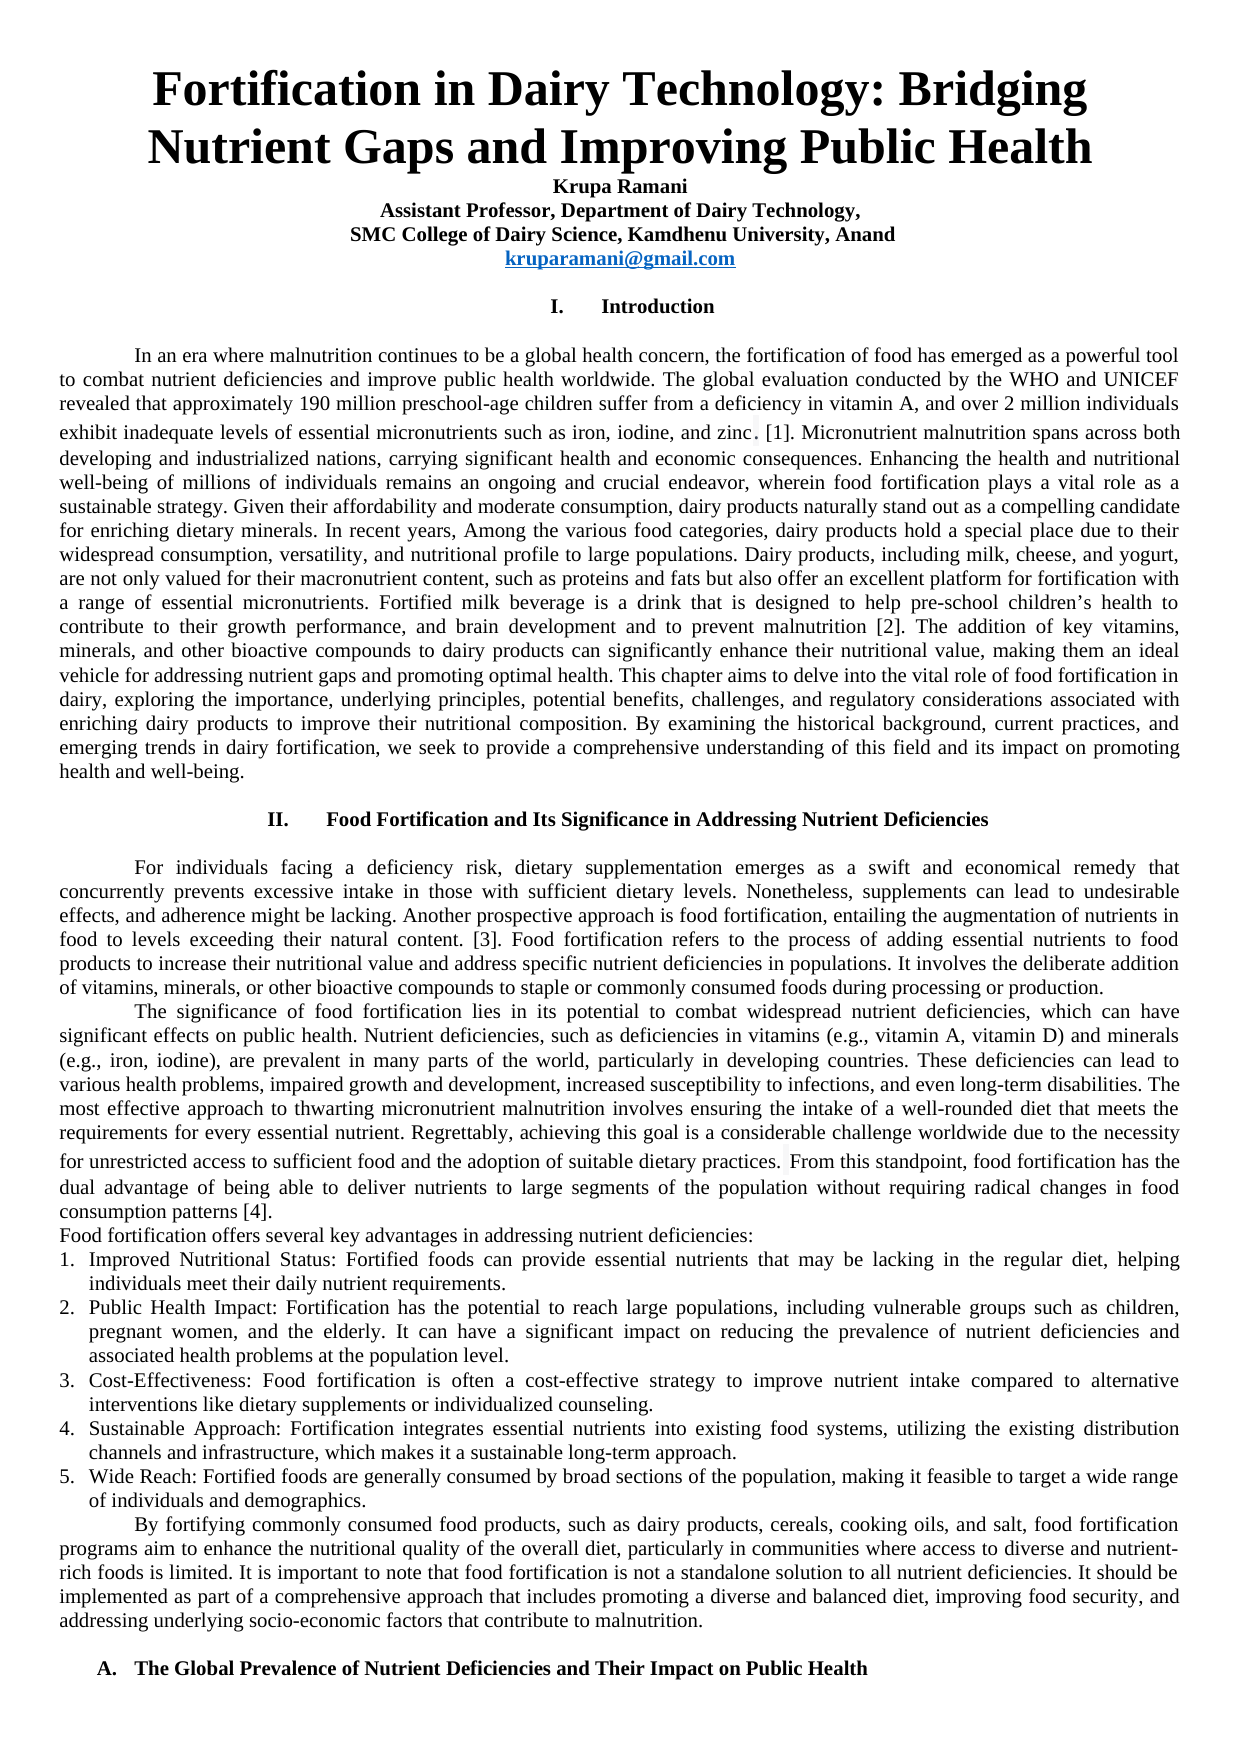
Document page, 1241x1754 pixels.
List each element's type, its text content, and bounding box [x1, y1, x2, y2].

text Assistant Professor, Department of Dairy Technology, [59, 198, 1181, 222]
list Sustainable Approach: Fortification integrates essential nutrients into existing food systems, utilizing the existing distribution channels and infrastructure, which makes it a sustainable long-term approach. [59, 1416, 1181, 1464]
list Improved Nutritional Status: Fortified foods can provide essential nutrients that may be lacking in the regular diet, helping individuals meet their daily nutrient requirements. [59, 1247, 1181, 1295]
text Food fortification offers several key advantages in addressing nutrient deficiencies: [59, 1223, 1181, 1247]
text Krupa Ramani [59, 174, 1181, 198]
text By fortifying commonly consumed food products, such as dairy products, cereals, cooking oils, and salt, food fortification programs aim to enhance the nutritional quality of the overall diet, particularly in communities where access to diverse and nutrient-rich foods is limited. It is important to note that food fortification is not a standalone solution to all nutrient deficiencies. It should be implemented as part of a comprehensive approach that includes promoting a diverse and balanced diet, improving food security, and addressing underlying socio-economic factors that contribute to malnutrition. [59, 1512, 1181, 1632]
text Fortification in Dairy Technology: Bridging Nutrient Gaps and Improving Public Health [59, 59, 1181, 174]
text kruparamani@gmail.com [59, 246, 1181, 270]
list Public Health Impact: Fortification has the potential to reach large populations, including vulnerable groups such as children, pregnant women, and the elderly. It can have a significant impact on reducing the prevalence of nutrient deficiencies and associated health problems at the population level. [59, 1295, 1181, 1367]
list Food Fortification and Its Significance in Addressing Nutrient Deficiencies [97, 807, 1181, 831]
text SMC College of Dairy Science, Kamdhenu University, Anand [59, 222, 1181, 246]
list Introduction [97, 294, 1181, 318]
text For individuals facing a deficiency risk, dietary supplementation emerges as a swift and economical remedy that concurrently prevents excessive intake in those with sufficient dietary levels. Nonetheless, supplements can lead to undesirable effects, and adherence might be lacking. Another prospective approach is food fortification, entailing the augmentation of nutrients in food to levels exceeding their natural content. [3]. Food fortification refers to the process of adding essential nutrients to food products to increase their nutritional value and address specific nutrient deficiencies in populations. It involves the deliberate addition of vitamins, minerals, or other bioactive compounds to staple or commonly consumed foods during processing or production. [59, 855, 1181, 999]
list The Global Prevalence of Nutrient Deficiencies and Their Impact on Public Health [97, 1656, 1181, 1680]
list Cost-Effectiveness: Food fortification is often a cost-effective strategy to improve nutrient intake compared to alternative interventions like dietary supplements or individualized counseling. [59, 1367, 1181, 1416]
list Wide Reach: Fortified foods are generally consumed by broad sections of the population, making it feasible to target a wide range of individuals and demographics. [59, 1464, 1181, 1512]
text The significance of food fortification lies in its potential to combat widespread nutrient deficiencies, which can have significant effects on public health. Nutrient deficiencies, such as deficiencies in vitamins (e.g., vitamin A, vitamin D) and minerals (e.g., iron, iodine), are prevalent in many parts of the world, particularly in developing countries. These deficiencies can lead to various health problems, impaired growth and development, increased susceptibility to infections, and even long-term disabilities. The most effective approach to thwarting micronutrient malnutrition involves ensuring the intake of a well-rounded diet that meets the requirements for every essential nutrient. Regrettably, achieving this goal is a considerable challenge worldwide due to the necessity for unrestricted access to sufficient food and the adoption of suitable dietary practices. From this standpoint, food fortification has the dual advantage of being able to deliver nutrients to large segments of the population without requiring radical changes in food consumption patterns [4]. [59, 999, 1181, 1223]
text In an era where malnutrition continues to be a global health concern, the fortification of food has emerged as a powerful tool to combat nutrient deficiencies and improve public health worldwide. The global evaluation conducted by the WHO and UNICEF revealed that approximately 190 million preschool-age children suffer from a deficiency in vitamin A, and over 2 million individuals exhibit inadequate levels of essential micronutrients such as iron, iodine, and zinc. [1]. Micronutrient malnutrition spans across both developing and industrialized nations, carrying significant health and economic consequences. Enhancing the health and nutritional well-being of millions of individuals remains an ongoing and crucial endeavor, wherein food fortification plays a vital role as a sustainable strategy. Given their affordability and moderate consumption, dairy products naturally stand out as a compelling candidate for enriching dietary minerals. In recent years, Among the various food categories, dairy products hold a special place due to their widespread consumption, versatility, and nutritional profile to large populations. Dairy products, including milk, cheese, and yogurt, are not only valued for their macronutrient content, such as proteins and fats but also offer an excellent platform for fortification with a range of essential micronutrients. Fortified milk beverage is a drink that is designed to help pre-school children’s health to contribute to their growth performance, and brain development and to prevent malnutrition [2]. The addition of key vitamins, minerals, and other bioactive compounds to dairy products can significantly enhance their nutritional value, making them an ideal vehicle for addressing nutrient gaps and promoting optimal health. This chapter aims to delve into the vital role of food fortification in dairy, exploring the importance, underlying principles, potential benefits, challenges, and regulatory considerations associated with enriching dairy products to improve their nutritional composition. By examining the historical background, current practices, and emerging trends in dairy fortification, we seek to provide a comprehensive understanding of this field and its impact on promoting health and well-being. [59, 342, 1181, 783]
